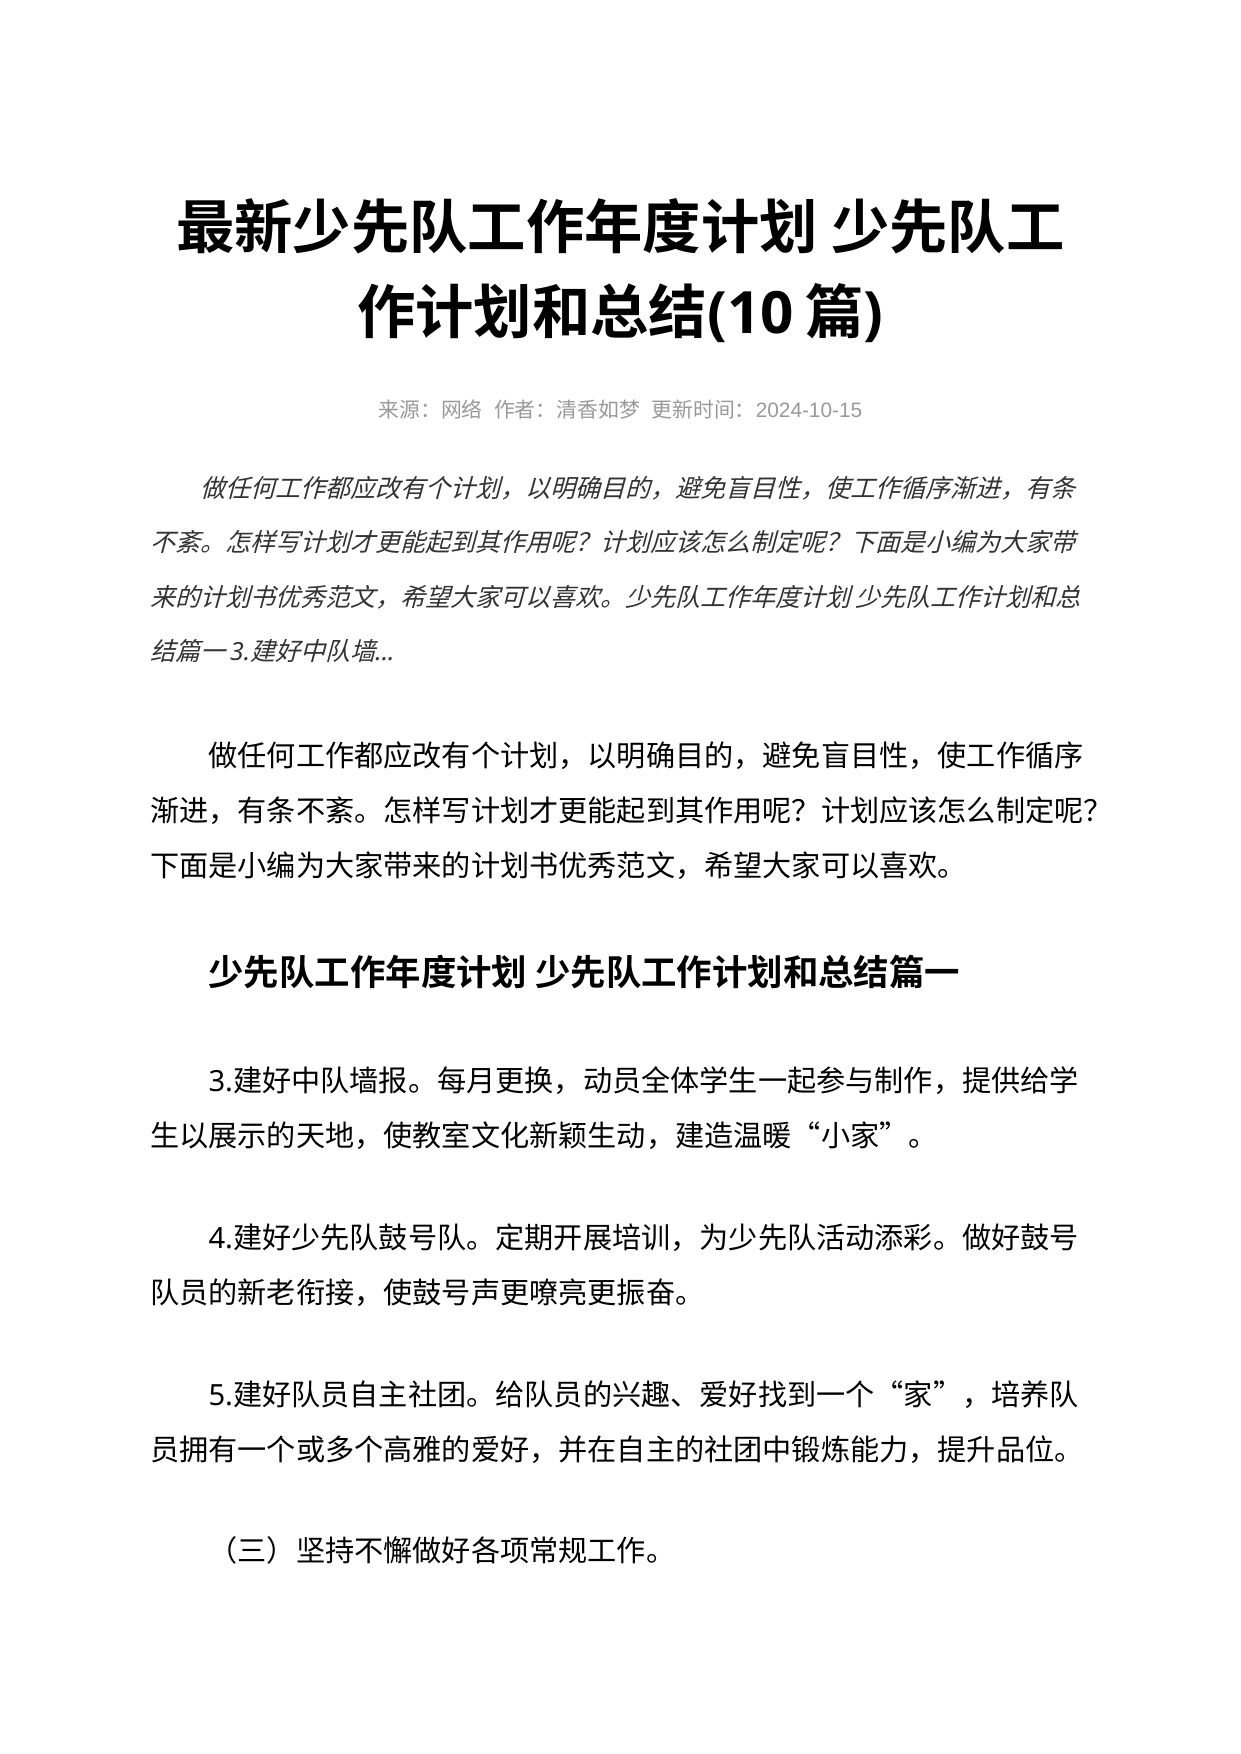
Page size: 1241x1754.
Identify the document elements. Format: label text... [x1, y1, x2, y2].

text 来源：网络 作者：清香如梦 更新时间：2024-10-15 [150, 397, 1090, 421]
text 3.建好中队墙报。每月更换，动员全体学生一起参与制作，提供给学生以展示的天地，使教室文化新颖生动，建造温暖“小家”。 [150, 1058, 1090, 1155]
text 做任何工作都应改有个计划，以明确目的，避免盲目性，使工作循序渐进，有条不紊。怎样写计划才更能起到其作用呢？计划应该怎么制定呢？下面是小编为大家带来的计划书优秀范文，希望大家可以喜欢。少先队工作年度计划 少先队工作计划和总结篇一3.建好中队墙... [150, 468, 1090, 668]
text 5.建好队员自主社团。给队员的兴趣、爱好找到一个“家”，培养队员拥有一个或多个高雅的爱好，并在自主的社团中锻炼能力，提升品位。 [150, 1371, 1090, 1468]
text 做任何工作都应改有个计划，以明确目的，避免盲目性，使工作循序渐进，有条不紊。怎样写计划才更能起到其作用呢？计划应该怎么制定呢？下面是小编为大家带来的计划书优秀范文，希望大家可以喜欢。 [150, 733, 1090, 885]
text 少先队工作年度计划 少先队工作计划和总结篇一 [150, 944, 1090, 995]
subtitle 最新少先队工作年度计划 少先队工作计划和总结(10篇) [150, 181, 1090, 351]
text 4.建好少先队鼓号队。定期开展培训，为少先队活动添彩。做好鼓号队员的新老衔接，使鼓号声更嘹亮更振奋。 [150, 1214, 1090, 1312]
text （三）坚持不懈做好各项常规工作。 [150, 1528, 1090, 1570]
